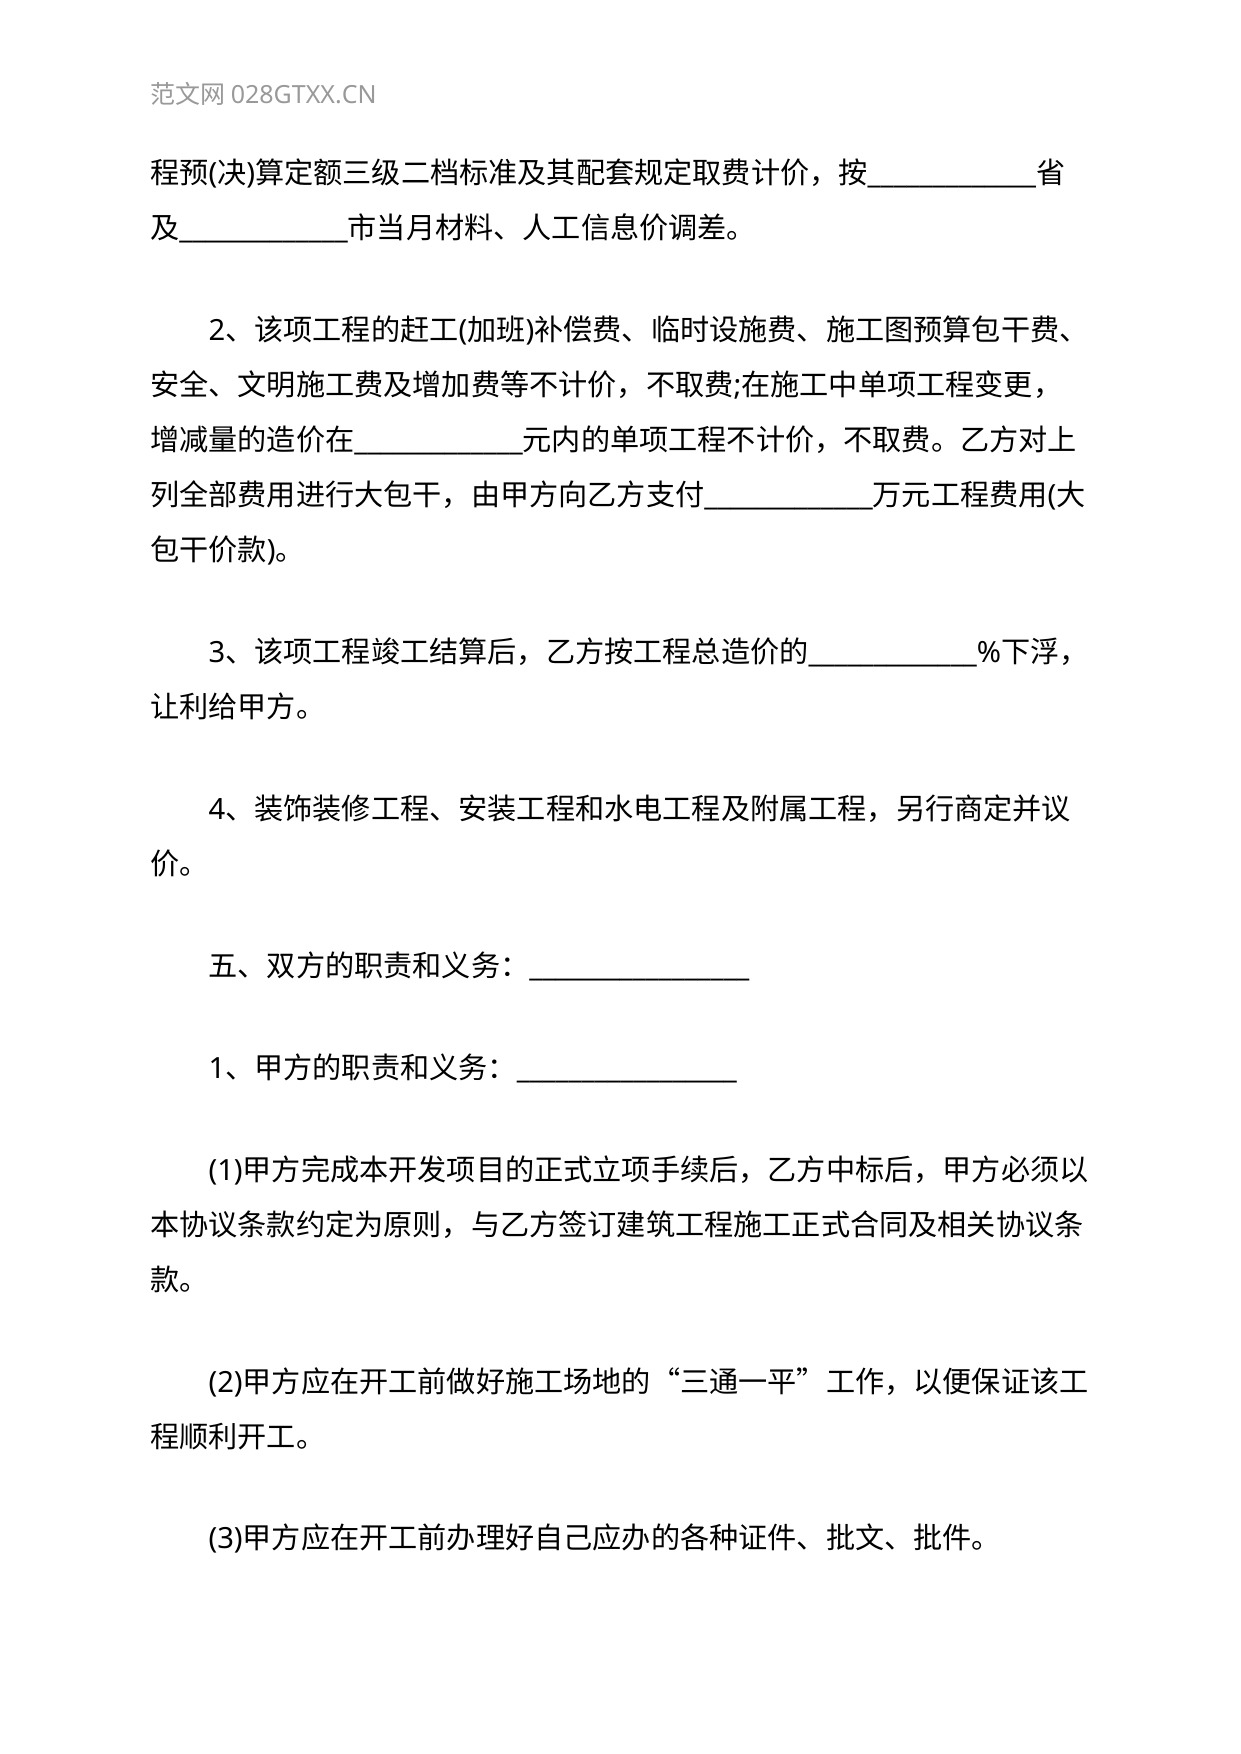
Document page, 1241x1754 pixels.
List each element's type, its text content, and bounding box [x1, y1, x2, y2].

text 3、该项工程竣工结算后，乙方按工程总造价的_____________%下浮，让利给甲方。 [150, 629, 1090, 726]
text 4、装饰装修工程、安装工程和水电工程及附属工程，另行商定并议价。 [150, 786, 1090, 883]
text 五、双方的职责和义务：_________________ [150, 942, 1090, 985]
text (2)甲方应在开工前做好施工场地的“三通一平”工作，以便保证该工程顺利开工。 [150, 1358, 1090, 1455]
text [150, 150, 1090, 247]
text (3)甲方应在开工前办理好自己应办的各种证件、批文、批件。 [150, 1515, 1090, 1557]
text 2、该项工程的赶工(加班)补偿费、临时设施费、施工图预算包干费、安全、文明施工费及增加费等不计价，不取费;在施工中单项工程变更，增减量的造价在_____________元内的单项工程不计价，不取费。乙方对上列全部费用进行大包干，由甲方向乙方支付_____________万元工程费用(大包干价款)。 [150, 307, 1090, 569]
text 1、甲方的职责和义务：_________________ [150, 1044, 1090, 1087]
text (1)甲方完成本开发项目的正式立项手续后，乙方中标后，甲方必须以本协议条款约定为原则，与乙方签订建筑工程施工正式合同及相关协议条款。 [150, 1146, 1090, 1299]
